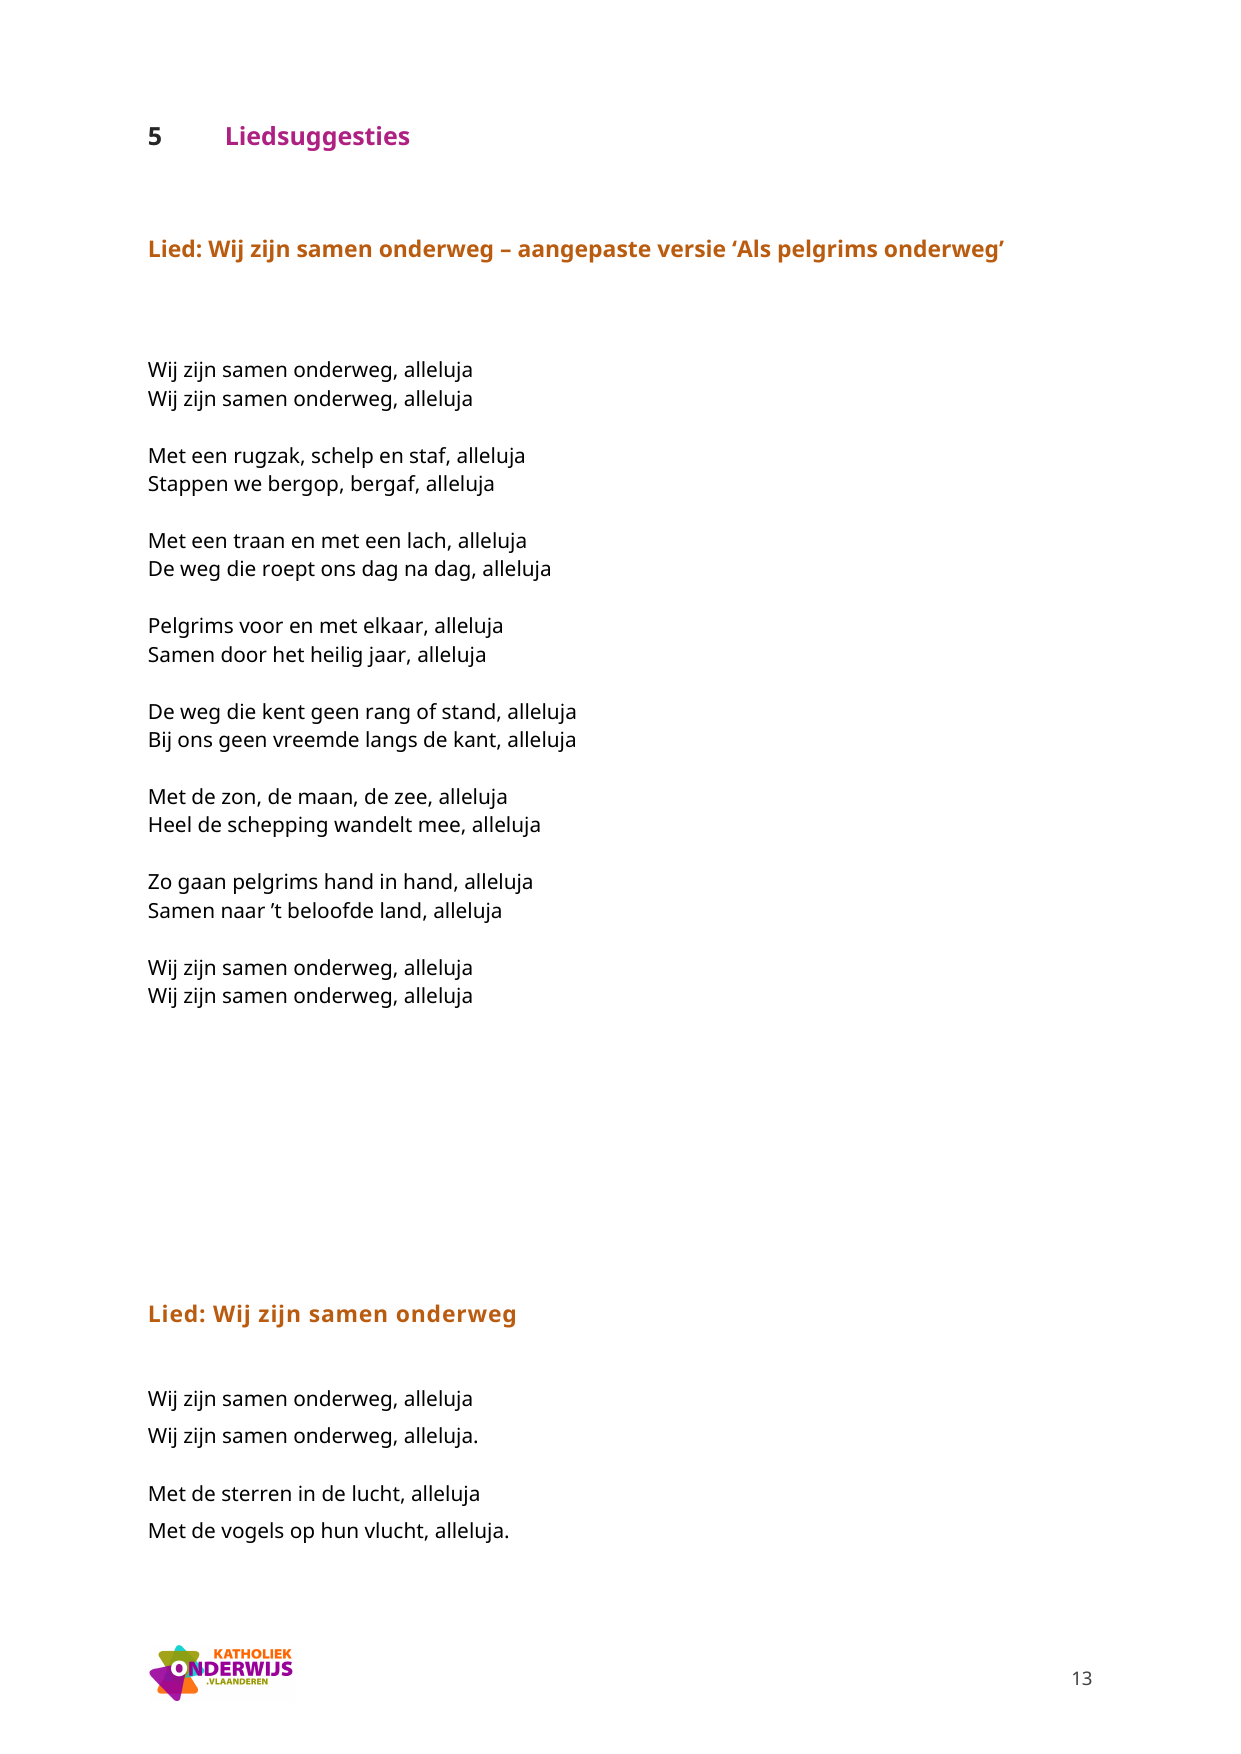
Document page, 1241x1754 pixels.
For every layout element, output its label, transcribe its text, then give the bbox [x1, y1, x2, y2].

text Samen naar ’t beloofde land, alleluja [148, 896, 1092, 924]
text Bij ons geen vreemde langs de kant, alleluja [148, 725, 1092, 754]
text Lied: Wij zijn samen onderweg – aangepaste versie ‘Als pelgrims onderweg’ [148, 233, 1092, 264]
text Wij zijn samen onderweg, alleluja [148, 384, 1092, 412]
text Lied: Wij zijn samen onderweg [148, 1298, 1092, 1330]
text Met de zon, de maan, de zee, alleluja [148, 782, 1092, 811]
text Wij zijn samen onderweg, alleluja [148, 981, 1092, 1009]
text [148, 1384, 1092, 1450]
text Met een rugzak, schelp en staf, alleluja [148, 441, 1092, 469]
text Stappen we bergop, bergaf, alleluja [148, 469, 1092, 498]
text Pelgrims voor en met elkaar, alleluja [148, 611, 1092, 640]
text Met de sterren in de lucht, alleluja Met de vogels op hun vlucht, alleluja. [148, 1479, 1092, 1544]
picture [147, 1644, 296, 1702]
text Wij zijn samen onderweg, alleluja [148, 953, 1092, 981]
text Heel de schepping wandelt mee, alleluja [148, 811, 1092, 839]
text De weg die kent geen rang of stand, alleluja [148, 697, 1092, 725]
text Wij zijn samen onderweg, alleluja [148, 356, 1092, 384]
subtitle Liedsuggesties [148, 118, 1092, 152]
text Met een traan en met een lach, alleluja [148, 526, 1092, 554]
text Zo gaan pelgrims hand in hand, alleluja [148, 867, 1092, 896]
text Samen door het heilig jaar, alleluja [148, 640, 1092, 668]
text De weg die roept ons dag na dag, alleluja [148, 554, 1092, 583]
